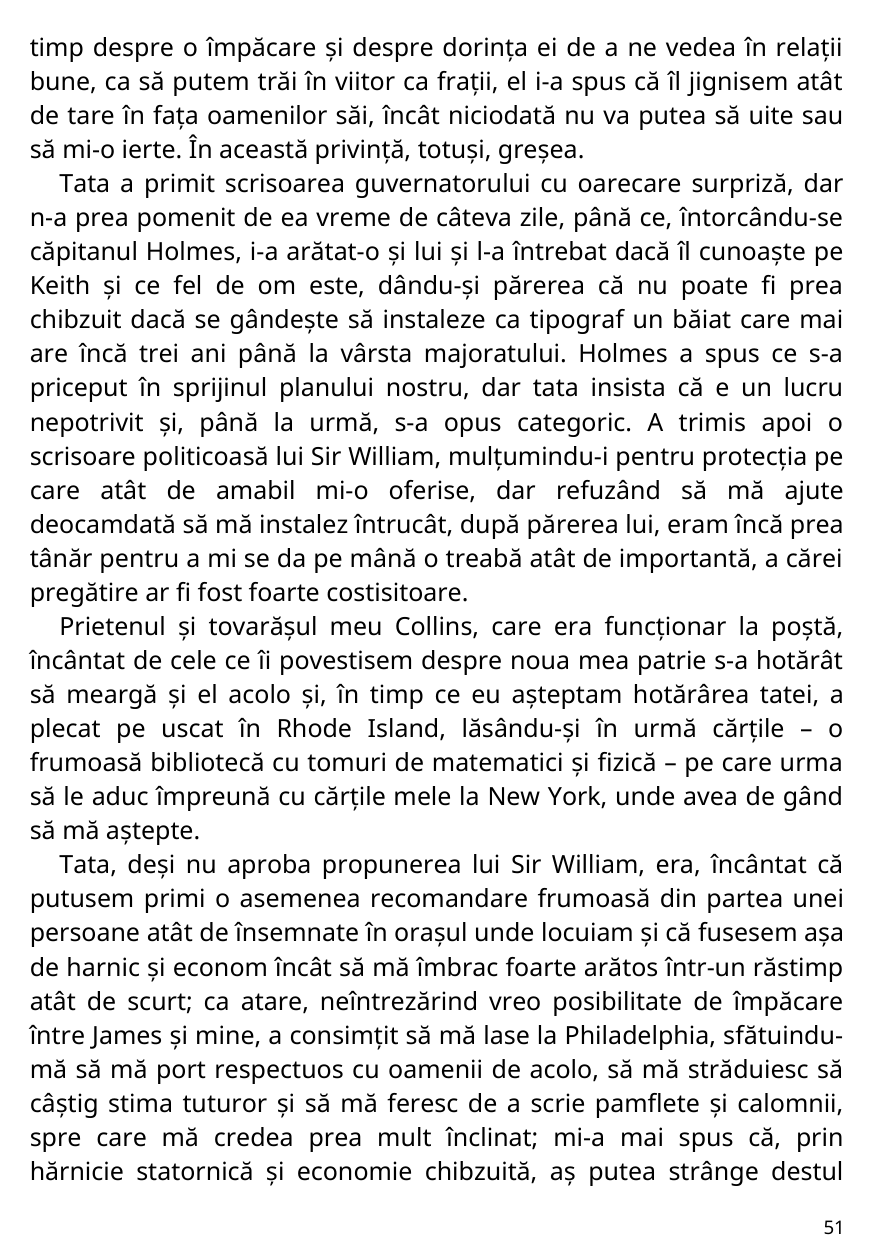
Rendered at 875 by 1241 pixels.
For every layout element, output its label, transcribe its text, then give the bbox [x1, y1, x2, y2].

text Tata a primit scrisoarea guvernatorului cu oarecare surpriză, dar n-a prea pomenit de ea vreme de câteva zile, până ce, întorcându-se căpitanul Holmes, i-a arătat-o și lui și l-a întrebat dacă îl cunoaște pe Keith și ce fel de om este, dându-și părerea că nu poate fi prea chibzuit dacă se gândește să instaleze ca tipograf un băiat care mai are încă trei ani până la vârsta majoratului. Holmes a spus ce s-a priceput în sprijinul planului nostru, dar tata insista că e un lucru nepotrivit și, până la urmă, s-a opus categoric. A trimis apoi o scrisoare politicoasă lui Sir William, mulțumindu-i pentru protecția pe care atât de amabil mi-o oferise, dar refuzând să mă ajute deocamdată să mă instalez întrucât, după părerea lui, eram încă prea tânăr pentru a mi se da pe mână o treabă atât de importantă, a cărei pregătire ar fi fost foarte costisitoare. [29, 166, 844, 608]
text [29, 29, 844, 166]
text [29, 847, 844, 1188]
text Prietenul și tovarășul meu Collins, care era funcționar la poștă, încântat de cele ce îi povestisem despre noua mea patrie s-a hotărât să meargă și el acolo și, în timp ce eu așteptam hotărârea tatei, a plecat pe uscat în Rhode Island, lăsându-și în urmă cărțile – o frumoasă bibliotecă cu tomuri de matematici și fizică – pe care urma să le aduc împreună cu cărțile mele la New York, unde avea de gând să mă aștepte. [29, 608, 844, 847]
